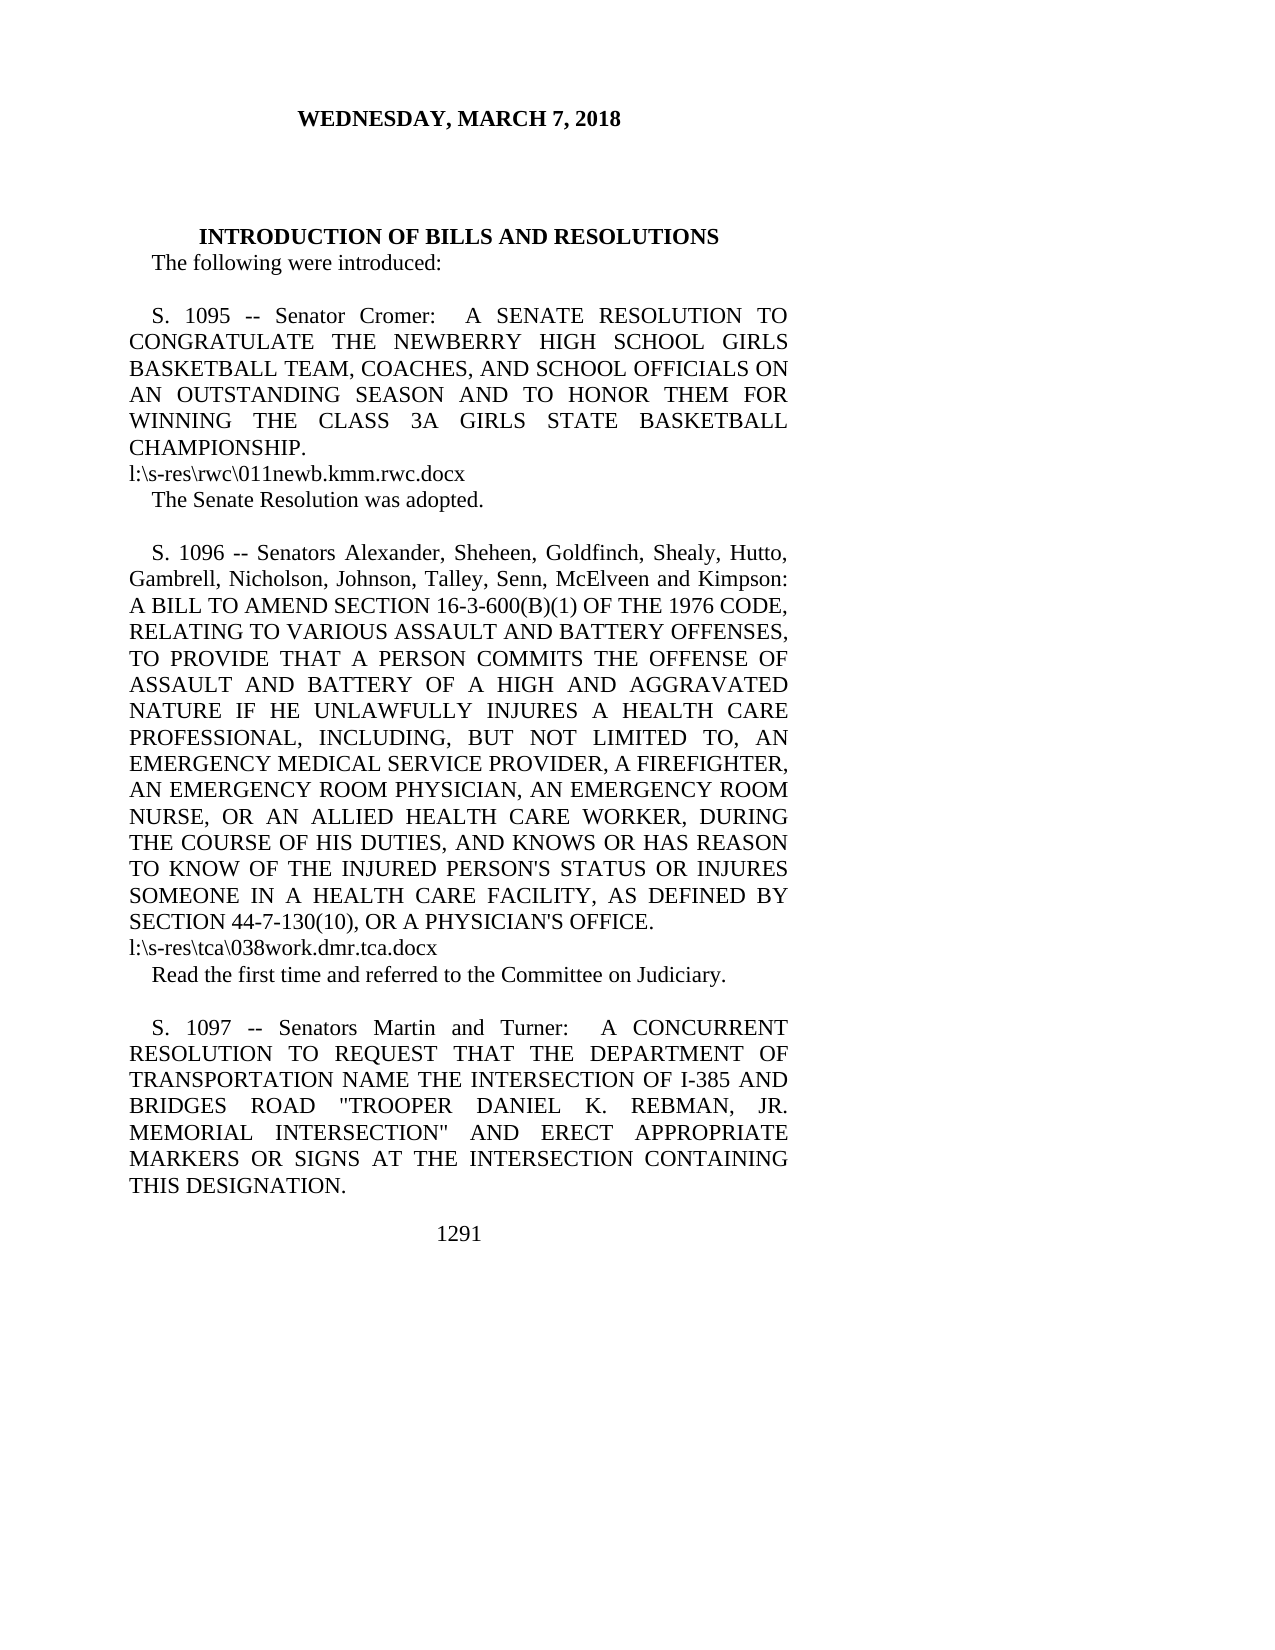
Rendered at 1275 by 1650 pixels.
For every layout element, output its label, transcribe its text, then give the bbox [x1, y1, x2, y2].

text l:\s-res\tca\038work.dmr.tca.docx [129, 934, 789, 961]
text S. 1095 -- Senator Cromer: A SENATE RESOLUTION TO CONGRATULATE THE NEWBERRY HIGH SCHOOL GIRLS BASKETBALL TEAM, COACHES, AND SCHOOL OFFICIALS ON AN OUTSTANDING SEASON AND TO HONOR THEM FOR WINNING THE CLASS 3A GIRLS STATE BASKETBALL CHAMPIONSHIP. [129, 302, 789, 460]
text S. 1096 -- Senators Alexander, Sheheen, Goldfinch, Shealy, Hutto, Gambrell, Nicholson, Johnson, Talley, Senn, McElveen and Kimpson: A BILL TO AMEND SECTION 16-3-600(B)(1) OF THE 1976 CODE, RELATING TO VARIOUS ASSAULT AND BATTERY OFFENSES, TO PROVIDE THAT A PERSON COMMITS THE OFFENSE OF ASSAULT AND BATTERY OF A HIGH AND AGGRAVATED NATURE IF HE UNLAWFULLY INJURES A HEALTH CARE PROFESSIONAL, INCLUDING, BUT NOT LIMITED TO, AN EMERGENCY MEDICAL SERVICE PROVIDER, A FIREFIGHTER, AN EMERGENCY ROOM PHYSICIAN, AN EMERGENCY ROOM NURSE, OR AN ALLIED HEALTH CARE WORKER, DURING THE COURSE OF HIS DUTIES, AND KNOWS OR HAS REASON TO KNOW OF THE INJURED PERSON'S STATUS OR INJURES SOMEONE IN A HEALTH CARE FACILITY, AS DEFINED BY SECTION 44-7-130(10), OR A PHYSICIAN'S OFFICE. [129, 539, 789, 934]
text The Senate Resolution was adopted. [129, 486, 789, 513]
text The following were introduced: [129, 249, 789, 276]
text Read the first time and referred to the Committee on Judiciary. [129, 961, 789, 987]
text S. 1097 -- Senators Martin and Turner: A CONCURRENT RESOLUTION TO REQUEST THAT THE DEPARTMENT OF TRANSPORTATION NAME THE INTERSECTION OF I-385 AND BRIDGES ROAD "TROOPER DANIEL K. REBMAN, JR. MEMORIAL INTERSECTION" AND ERECT APPROPRIATE MARKERS OR SIGNS AT THE INTERSECTION CONTAINING THIS DESIGNATION. [129, 1013, 789, 1198]
text l:\s-res\rwc\011newb.kmm.rwc.docx [129, 460, 789, 486]
text INTRODUCTION OF BILLS AND RESOLUTIONS [129, 223, 789, 249]
